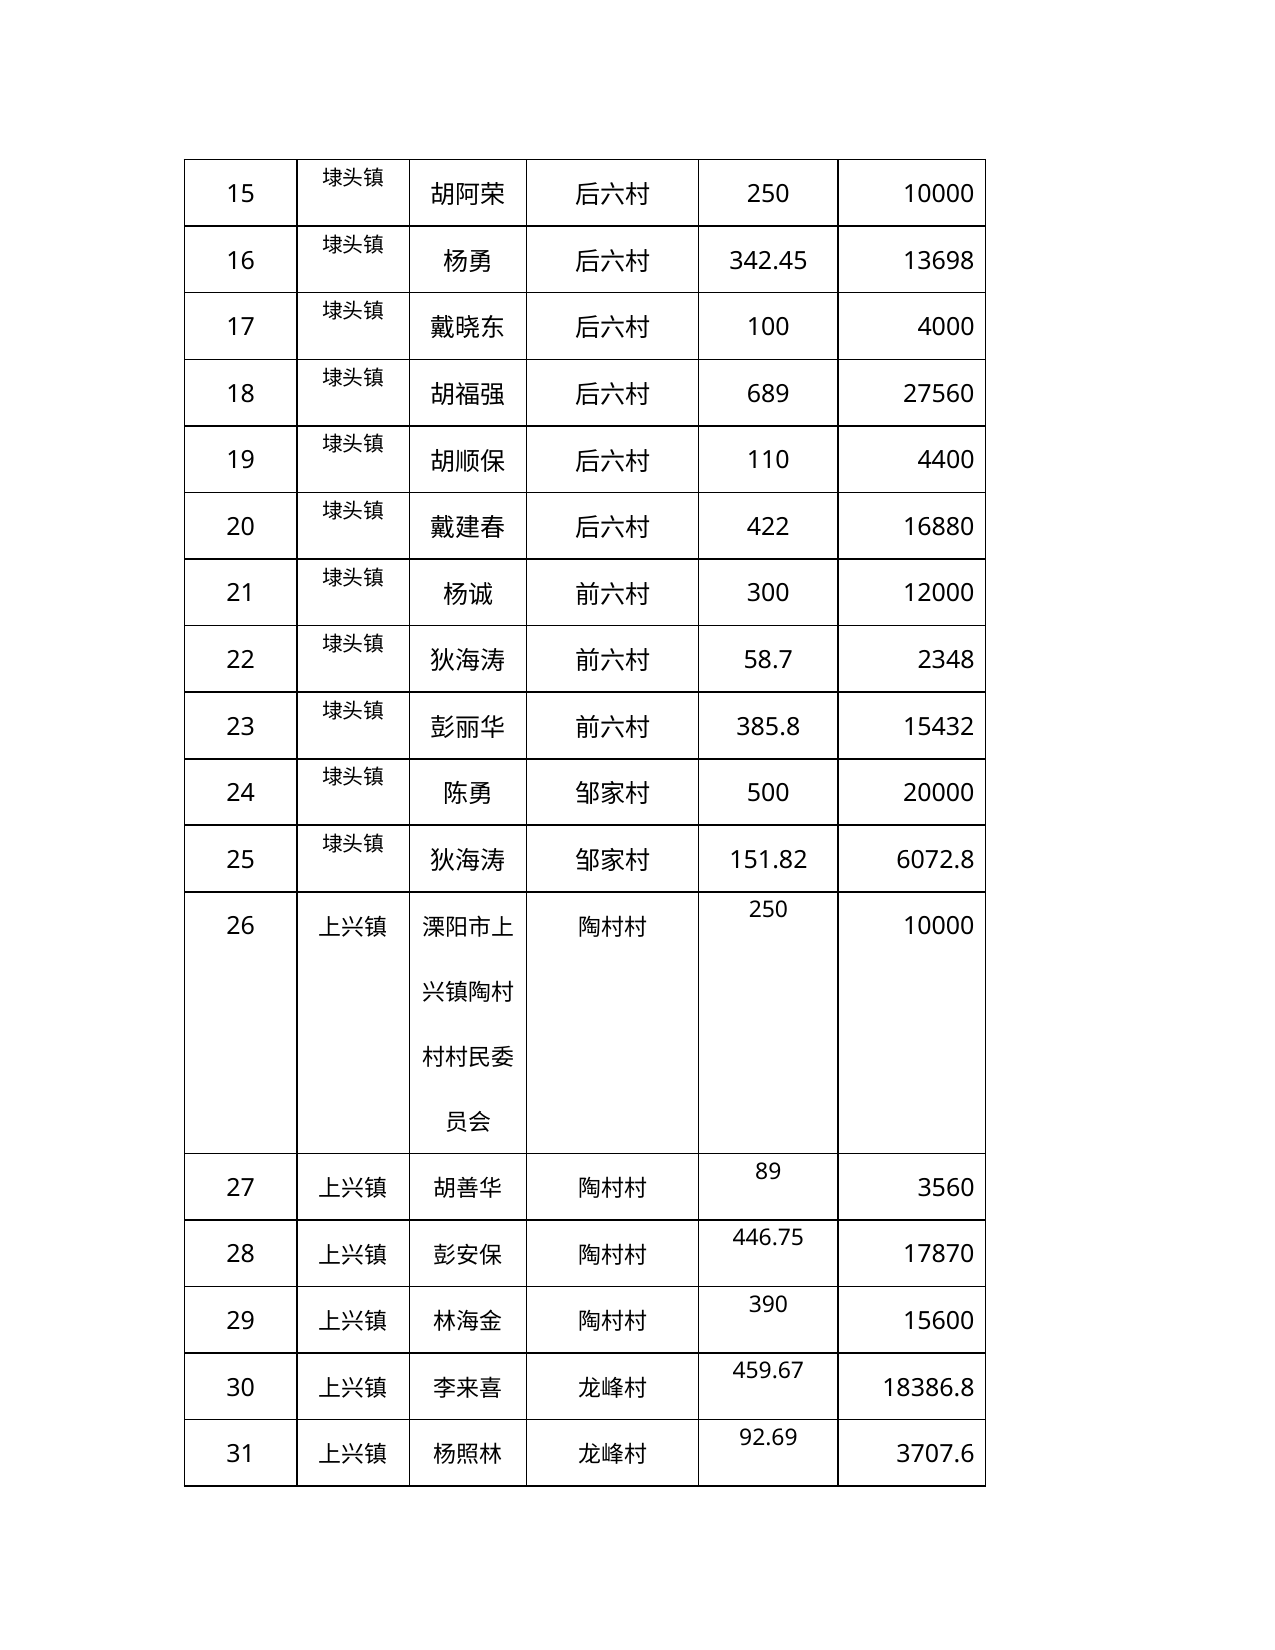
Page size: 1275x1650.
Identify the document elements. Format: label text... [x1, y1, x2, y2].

table_cell 27560 [839, 360, 985, 425]
table_cell 4400 [839, 427, 985, 492]
table_cell 21 [185, 560, 296, 625]
table_cell 狄海涛 [410, 626, 526, 691]
table_cell 埭头镇 [298, 693, 409, 758]
table_cell 杨勇 [410, 227, 526, 292]
table_cell 10000 [839, 893, 985, 1152]
table_cell 埭头镇 [298, 760, 409, 824]
table_cell 24 [185, 760, 296, 824]
table_cell 后六村 [527, 160, 698, 225]
table_cell 20 [185, 493, 296, 558]
table_cell 埭头镇 [298, 293, 409, 358]
table_cell 500 [699, 760, 837, 824]
table_cell 342.45 [699, 227, 837, 292]
table_cell 2348 [839, 626, 985, 691]
table_cell 前六村 [527, 626, 698, 691]
table_cell 埭头镇 [298, 427, 409, 492]
table_cell 彭安保 [410, 1221, 526, 1286]
table_cell 胡顺保 [410, 427, 526, 492]
table_cell 陶村村 [527, 893, 698, 1152]
table_cell 58.7 [699, 626, 837, 691]
table_cell 彭丽华 [410, 693, 526, 758]
table_cell 16880 [839, 493, 985, 558]
table_cell 后六村 [527, 493, 698, 558]
table_cell 300 [699, 560, 837, 625]
table_cell 31 [185, 1420, 296, 1485]
table_cell 250 [699, 893, 837, 1152]
table_cell 18386.8 [839, 1354, 985, 1419]
table_cell 前六村 [527, 693, 698, 758]
table_cell 上兴镇 [298, 1354, 409, 1419]
table_cell 后六村 [527, 293, 698, 358]
table_cell 前六村 [527, 560, 698, 625]
table_cell 后六村 [527, 427, 698, 492]
table_cell 100 [699, 293, 837, 358]
table_cell 25 [185, 826, 296, 891]
table_cell 埭头镇 [298, 560, 409, 625]
table_cell 15432 [839, 693, 985, 758]
table_cell 20000 [839, 760, 985, 824]
table_cell 戴晓东 [410, 293, 526, 358]
table_cell 110 [699, 427, 837, 492]
table_cell 15 [185, 160, 296, 225]
table_cell 459.67 [699, 1354, 837, 1419]
table_cell 陈勇 [410, 760, 526, 824]
table_cell 16 [185, 227, 296, 292]
table_cell 390 [699, 1287, 837, 1352]
table_cell 后六村 [527, 360, 698, 425]
table_cell 狄海涛 [410, 826, 526, 891]
table_cell 李来喜 [410, 1354, 526, 1419]
table_cell 埭头镇 [298, 626, 409, 691]
table_cell 250 [699, 160, 837, 225]
table_cell 92.69 [699, 1420, 837, 1485]
table_cell 陶村村 [527, 1287, 698, 1352]
table_cell 胡善华 [410, 1154, 526, 1219]
table_cell 邹家村 [527, 760, 698, 824]
table_cell 30 [185, 1354, 296, 1419]
table_cell 胡阿荣 [410, 160, 526, 225]
table_cell 27 [185, 1154, 296, 1219]
table_cell 埭头镇 [298, 160, 409, 225]
table_cell 胡福强 [410, 360, 526, 425]
table_cell 18 [185, 360, 296, 425]
table_cell 戴建春 [410, 493, 526, 558]
table_cell 陶村村 [527, 1154, 698, 1219]
table_cell 15600 [839, 1287, 985, 1352]
table_cell 19 [185, 427, 296, 492]
table_cell 10000 [839, 160, 985, 225]
table_cell 埭头镇 [298, 227, 409, 292]
table_cell 22 [185, 626, 296, 691]
table_cell 29 [185, 1287, 296, 1352]
table_cell 6072.8 [839, 826, 985, 891]
table_cell 446.75 [699, 1221, 837, 1286]
table_cell 89 [699, 1154, 837, 1219]
table_cell 12000 [839, 560, 985, 625]
table_cell 151.82 [699, 826, 837, 891]
table_cell 埭头镇 [298, 826, 409, 891]
table_cell 陶村村 [527, 1221, 698, 1286]
table_cell 23 [185, 693, 296, 758]
table_cell 林海金 [410, 1287, 526, 1352]
table_cell 4000 [839, 293, 985, 358]
table_cell 龙峰村 [527, 1420, 698, 1485]
table_cell 13698 [839, 227, 985, 292]
table_cell 上兴镇 [298, 1221, 409, 1286]
table_cell 689 [699, 360, 837, 425]
table_cell 上兴镇 [298, 1287, 409, 1352]
table_cell 17870 [839, 1221, 985, 1286]
table_cell 3560 [839, 1154, 985, 1219]
table_cell 385.8 [699, 693, 837, 758]
table_cell 后六村 [527, 227, 698, 292]
table_cell 杨诚 [410, 560, 526, 625]
table_cell 28 [185, 1221, 296, 1286]
table_cell 3707.6 [839, 1420, 985, 1485]
table_cell 422 [699, 493, 837, 558]
table_cell 埭头镇 [298, 360, 409, 425]
table_cell 埭头镇 [298, 493, 409, 558]
table_cell 邹家村 [527, 826, 698, 891]
table_cell 上兴镇 [298, 893, 409, 1152]
table_cell 杨照林 [410, 1420, 526, 1485]
table_cell 上兴镇 [298, 1154, 409, 1219]
table_cell 17 [185, 293, 296, 358]
table_cell 26 [185, 893, 296, 1152]
table_cell 上兴镇 [298, 1420, 409, 1485]
table_cell 溧阳市上兴镇陶村村村民委员会 [410, 893, 526, 1152]
table_cell 龙峰村 [527, 1354, 698, 1419]
